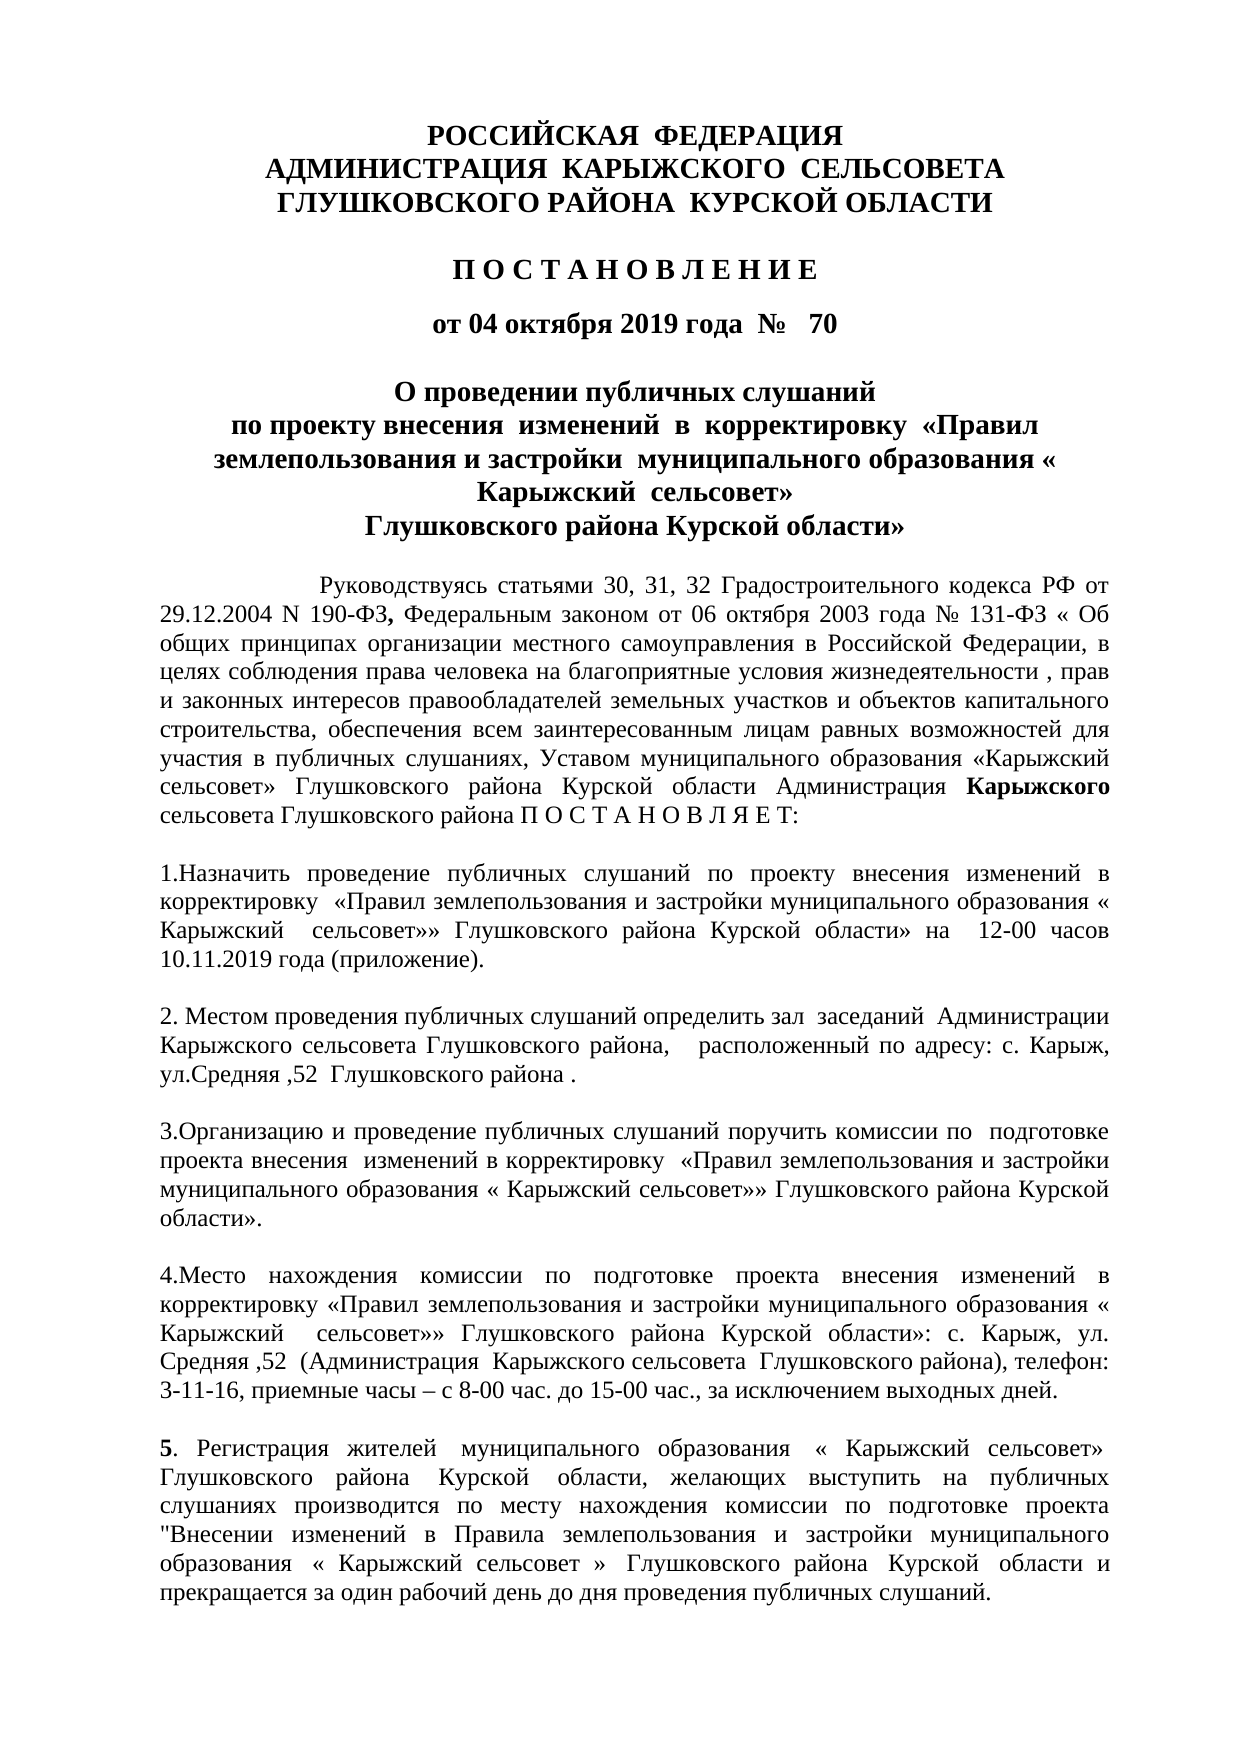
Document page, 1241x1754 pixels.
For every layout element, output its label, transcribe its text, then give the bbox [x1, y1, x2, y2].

text 1.Назначить проведение публичных слушаний по проекту внесения изменений в корректировку «Правил землепользования и застройки муниципального образования « Карыжский сельсовет»» Глушковского района Курской области» на 12-00 часов 10.11.2019 года (приложение). [159, 858, 1110, 973]
text 4.Место нахождения комиссии по подготовке проекта внесения изменений в корректировку «Правил землепользования и застройки муниципального образования « Карыжский сельсовет»» Глушковского района Курской области»: с. Карыж, ул. Средняя ,52 (Администрация Карыжского сельсовета Глушковского района), телефон: 3-11-16, приемные часы – с 8-00 час. до 15-00 час., за исключением выходных дней. [159, 1260, 1110, 1404]
text 5. Регистрация жителей муниципального образования « Карыжский сельсовет» Глушковского района Курской области, желающих выступить на публичных слушаниях производится по месту нахождения комиссии по подготовке проекта "Внесении изменений в Правила землепользования и застройки муниципального образования « Карыжский сельсовет » Глушковского района Курской области и прекращается за один рабочий день до дня проведения публичных слушаний. [159, 1433, 1110, 1606]
text АДМИНИСТРАЦИЯ КАРЫЖСКОГО СЕЛЬСОВЕТА [159, 152, 1110, 185]
text ГЛУШКОВСКОГО РАЙОНА КУРСКОЙ ОБЛАСТИ [159, 185, 1110, 219]
text Глушковского района Курской области» [159, 508, 1110, 541]
text 2. Местом проведения публичных слушаний определить зал заседаний Администрации Карыжского сельсовета Глушковского района, расположенный по адресу: с. Карыж, ул.Средняя ,52 Глушковского района . [159, 1001, 1110, 1088]
text Руководствуясь статьями 30, 31, 32 Градостроительного кодекса РФ от 29.12.2004 N 190-ФЗ, Федеральным законом от 06 октября 2003 года № 131-ФЗ « Об общих принципах организации местного самоуправления в Российской Федерации, в целях соблюдения права человека на благоприятные условия жизнедеятельности , прав и законных интересов правообладателей земельных участков и объектов капитального строительства, обеспечения всем заинтересованным лицам равных возможностей для участия в публичных слушаниях, Уставом муниципального образования «Карыжский сельсовет» Глушковского района Курской области Администрация Карыжского сельсовета Глушковского района П О С Т А Н О В Л Я Е Т: [159, 570, 1110, 829]
text О проведении публичных слушаний [159, 374, 1110, 407]
text 3.Организацию и проведение публичных слушаний поручить комиссии по подготовке проекта внесения изменений в корректировку «Правил землепользования и застройки муниципального образования « Карыжский сельсовет»» Глушковского района Курской области». [159, 1116, 1110, 1231]
text П О С Т А Н О В Л Е Н И Е [159, 252, 1110, 286]
text от 04 октября 2019 года № 70 [159, 307, 1110, 340]
text по проекту внесения изменений в корректировку «Правил землепользования и застройки муниципального образования « Карыжский сельсовет» [159, 407, 1110, 508]
text РОССИЙСКАЯ ФЕДЕРАЦИЯ [159, 118, 1110, 152]
